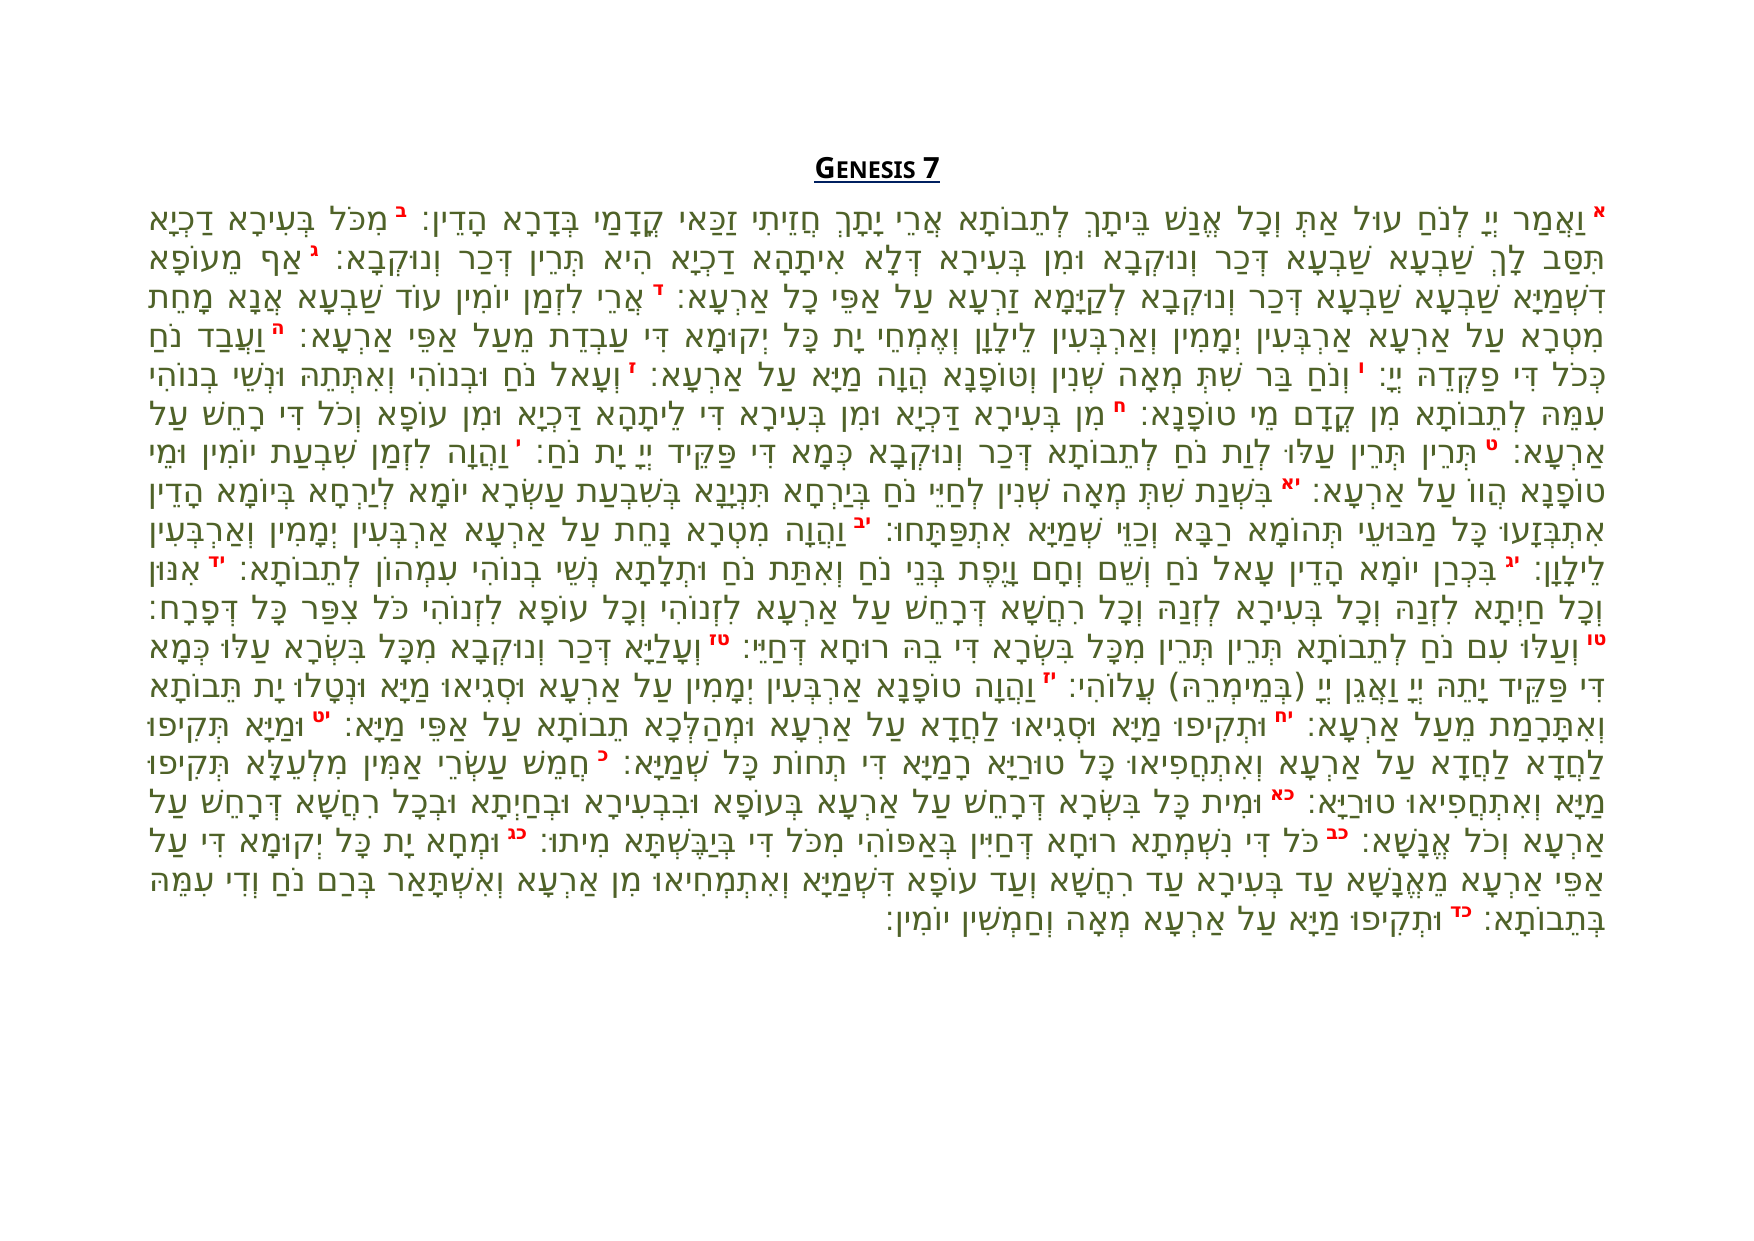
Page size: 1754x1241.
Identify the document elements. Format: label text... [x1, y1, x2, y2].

text Genesis 7 [148, 148, 1606, 187]
text א וַאֲמַר יְיָ לְנֹחַ עוּל אַתְּ וְכָל אֱנַשׁ בֵּיתָךְ לְתֵבוֹתָא אֲרֵי יָתָךְ חֲזֵיתִי זַכַּאי קֳדָמַי בְּדָרָא הָדֵין׃ ב מִכֹּל בְּעִירָא דַכְיָא תִּסַּב לָךְ שַׁבְעָא שַׁבְעָא דְּכַר וְנוּקְבָא וּמִן בְּעִירָא דְּלָא אִיתָהָא דַכְיָא הִיא תְּרֵין דְּכַר וְנוּקְבָא׃ ג אַף מֵעוֹפָא דִשְׁמַיָּא שַׁבְעָא שַׁבְעָא דְּכַר וְנוּקְבָא לְקַיָּמָא זַרְעָא עַל אַפֵּי כָל אַרְעָא׃ ד אֲרֵי לִזְמַן יוֹמִין עוֹד שַׁבְעָא אֲנָא מָחֵת מִטְרָא עַל אַרְעָא אַרְבְּעִין יְמָמִין וְאַרְבְּעִין לֵילָוָן וְאֶמְחֵי יָת כָּל יְקוּמָא דִּי עַבְדֵת מֵעַל אַפֵּי אַרְעָא׃ ה וַעֲבַד נֹחַ כְּכֹל דִּי פַקְּדֵהּ יְיָ׃ ו וְנֹחַ בַּר שִׁתְּ מְאָה שְׁנִין וְטּוֹפָנָא הֲוָה מַיָּא עַל אַרְעָא׃ ז וְעָאל נֹחַ וּבְנוֹהִי וְאִתְּתֵהּ וּנְשֵׁי בְנוֹהִי עִמֵּהּ לְתֵבוֹתָא מִן קֳדָם מֵי טוֹפָנָא׃ ח מִן בְּעִירָא דַּכְיָא וּמִן בְּעִירָא דִּי לֵיתָהָא דַּכְיָא וּמִן עוֹפָא וְכֹל דִּי רָחֵשׁ עַל אַרְעָא׃ ט תְּרֵין תְּרֵין עַלּוּ לְוַת נֹחַ לְתֵבוֹתָא דְּכַר וְנוּקְבָא כְּמָא דִּי פַּקֵּיד יְיָ יָת נֹחַ׃ י וַהֲוָה לִזְמַן שִׁבְעַת יוֹמִין וּמֵי טוֹפָנָא הֲווֹ עַל אַרְעָא׃ יא בִּשְׁנַת שִׁתְּ מְאָה שְׁנִין לְחַיֵּי נֹחַ בְּיַרְחָא תִּנְיָנָא בְּשִׁבְעַת עַשְׂרָא יוֹמָא לְיַרְחָא בְּיוֹמָא הָדֵין אִתְבְּזָעוּ כָּל מַבּוּעֵי תְּהוֹמָא רַבָּא וְכַוֵּי שְׁמַיָּא אִתְפַּתָּחוּ׃ יב וַהֲוָה מִטְרָא נָחֵת עַל אַרְעָא אַרְבְּעִין יְמָמִין וְאַרְבְּעִין לֵילָוָן׃ יג בִּכְרַן יוֹמָא הָדֵין עָאל נֹחַ וְשֵׁם וְחָם וָיֶפֶת בְּנֵי נֹחַ וְאִתַּת נֹחַ וּתְלָתָא נְשֵׁי בְנוֹהִי עִמְהוֹן לְתֵבוֹתָא׃ יד אִנּוּן וְכָל חַיְתָא לִזְנַהּ וְכָל בְּעִירָא לְזְנַהּ וְכָל רִחֲשָׁא דְּרָחֵשׁ עַל אַרְעָא לִזְנוֹהִי וְכָל עוֹפָא לִזְנוֹהִי כֹּל צִפַּר כָּל דְּפָרָח׃ טו וְעַלּוּ עִם נֹחַ לְתֵבוֹתָא תְּרֵין תְּרֵין מִכָּל בִּשְׂרָא דִּי בֵהּ רוּחָא דְּחַיֵּי׃ טז וְעָלַיָּא דְּכַר וְנוּקְבָא מִכָּל בִּשְׂרָא עַלּוּ כְּמָא דִּי פַּקֵּיד יָתֵהּ יְיָ וַאֲגֵן יְיָ (בְּמֵימְרֵהּ) עֲלוֹהִי׃ יז וַהֲוָה טוֹפָנָא אַרְבְּעִין יְמָמִין עַל אַרְעָא וּסְגִיאוּ מַיָּא וּנְטָלוּ יָת תֵּבוֹתָא וְאִתָּרָמַת מֵעַל אַרְעָא׃ יח וּתְקִיפוּ מַיָּא וּסְגִיאוּ לַחֲדָא עַל אַרְעָא וּמְהַלְּכָא תֵבוֹתָא עַל אַפֵּי מַיָּא׃ יט וּמַיָּא תְּקִיפוּ לַחֲדָא לַחֲדָא עַל אַרְעָא וְאִתְחֲפִיאוּ כָּל טוּרַיָּא רָמַיָּא דִּי תְחוֹת כָּל שְׁמַיָּא׃ כ חֲמֵשׁ עַשְׂרֵי אַמִּין מִלְעֵלָּא תְּקִיפוּ מַיָּא וְאִתְחֲפִיאוּ טוּרַיָּא׃ כא וּמִית כָּל בִּשְׂרָא דְּרָחֵשׁ עַל אַרְעָא בְּעוֹפָא וּבִבְעִירָא וּבְחַיְתָא וּבְכָל רִחֲשָׁא דְּרָחֵשׁ עַל אַרְעָא וְכֹל אֱנָשָׁא׃ כב כֹּל דִּי נִשְׁמְתָא רוּחָא דְּחַיִּין בְּאַפּוֹהִי מִכֹּל דִּי בְּיַבֶּשְׁתָּא מִיתוּ׃ כג וּמְחָא יָת כָּל יְקוּמָא דִּי עַל אַפֵּי אַרְעָא מֵאֱנָשָׁא עַד בְּעִירָא עַד רִחֲשָׁא וְעַד עוֹפָא דִּשְׁמַיָּא וְאִתְמְחִיאוּ מִן אַרְעָא וְאִשְׁתָּאַר בְּרַם נֹחַ וְדִי עִמֵּהּ בְּתֵבוֹתָא׃ כד וּתְקִיפוּ מַיָּא עַל אַרְעָא מְאָה וְחַמְשִׁין יוֹמִין׃ [148, 200, 1606, 938]
